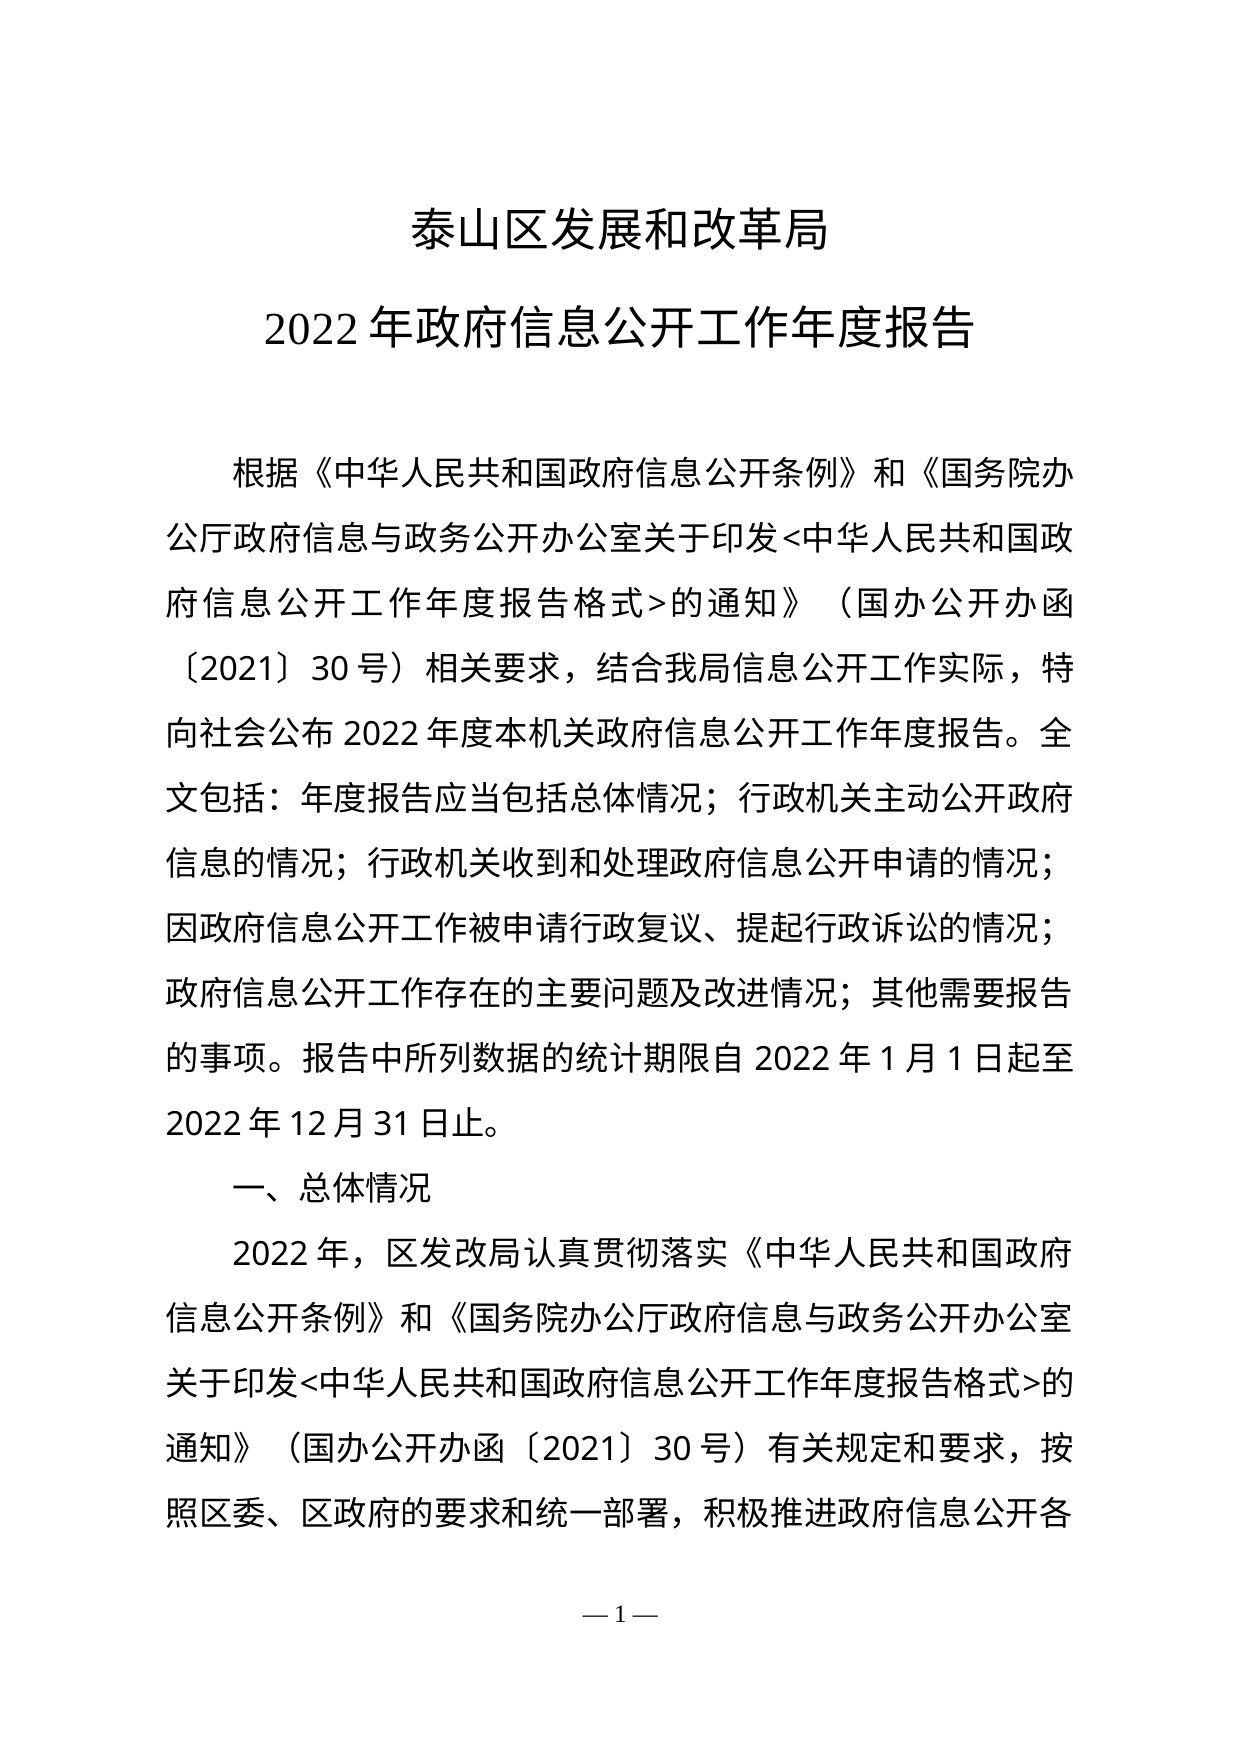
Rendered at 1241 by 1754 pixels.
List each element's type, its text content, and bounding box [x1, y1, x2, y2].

text 2022年政府信息公开工作年度报告 [165, 276, 1075, 373]
list 总体情况 [165, 1153, 1075, 1218]
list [165, 1218, 1075, 1543]
text 根据《中华人民共和国政府信息公开条例》和《国务院办公厅政府信息与政务公开办公室关于印发<中华人民共和国政府信息公开工作年度报告格式>的通知》（国办公开办函〔2021〕30号）相关要求，结合我局信息公开工作实际，特向社会公布2022年度本机关政府信息公开工作年度报告。全文包括：年度报告应当包括总体情况；行政机关主动公开政府信息的情况；行政机关收到和处理政府信息公开申请的情况；因政府信息公开工作被申请行政复议、提起行政诉讼的情况；政府信息公开工作存在的主要问题及改进情况；其他需要报告的事项。报告中所列数据的统计期限自2022年1月1日起至2022年12月31日止。 [165, 438, 1075, 1153]
text 泰山区发展和改革局 [165, 178, 1075, 276]
